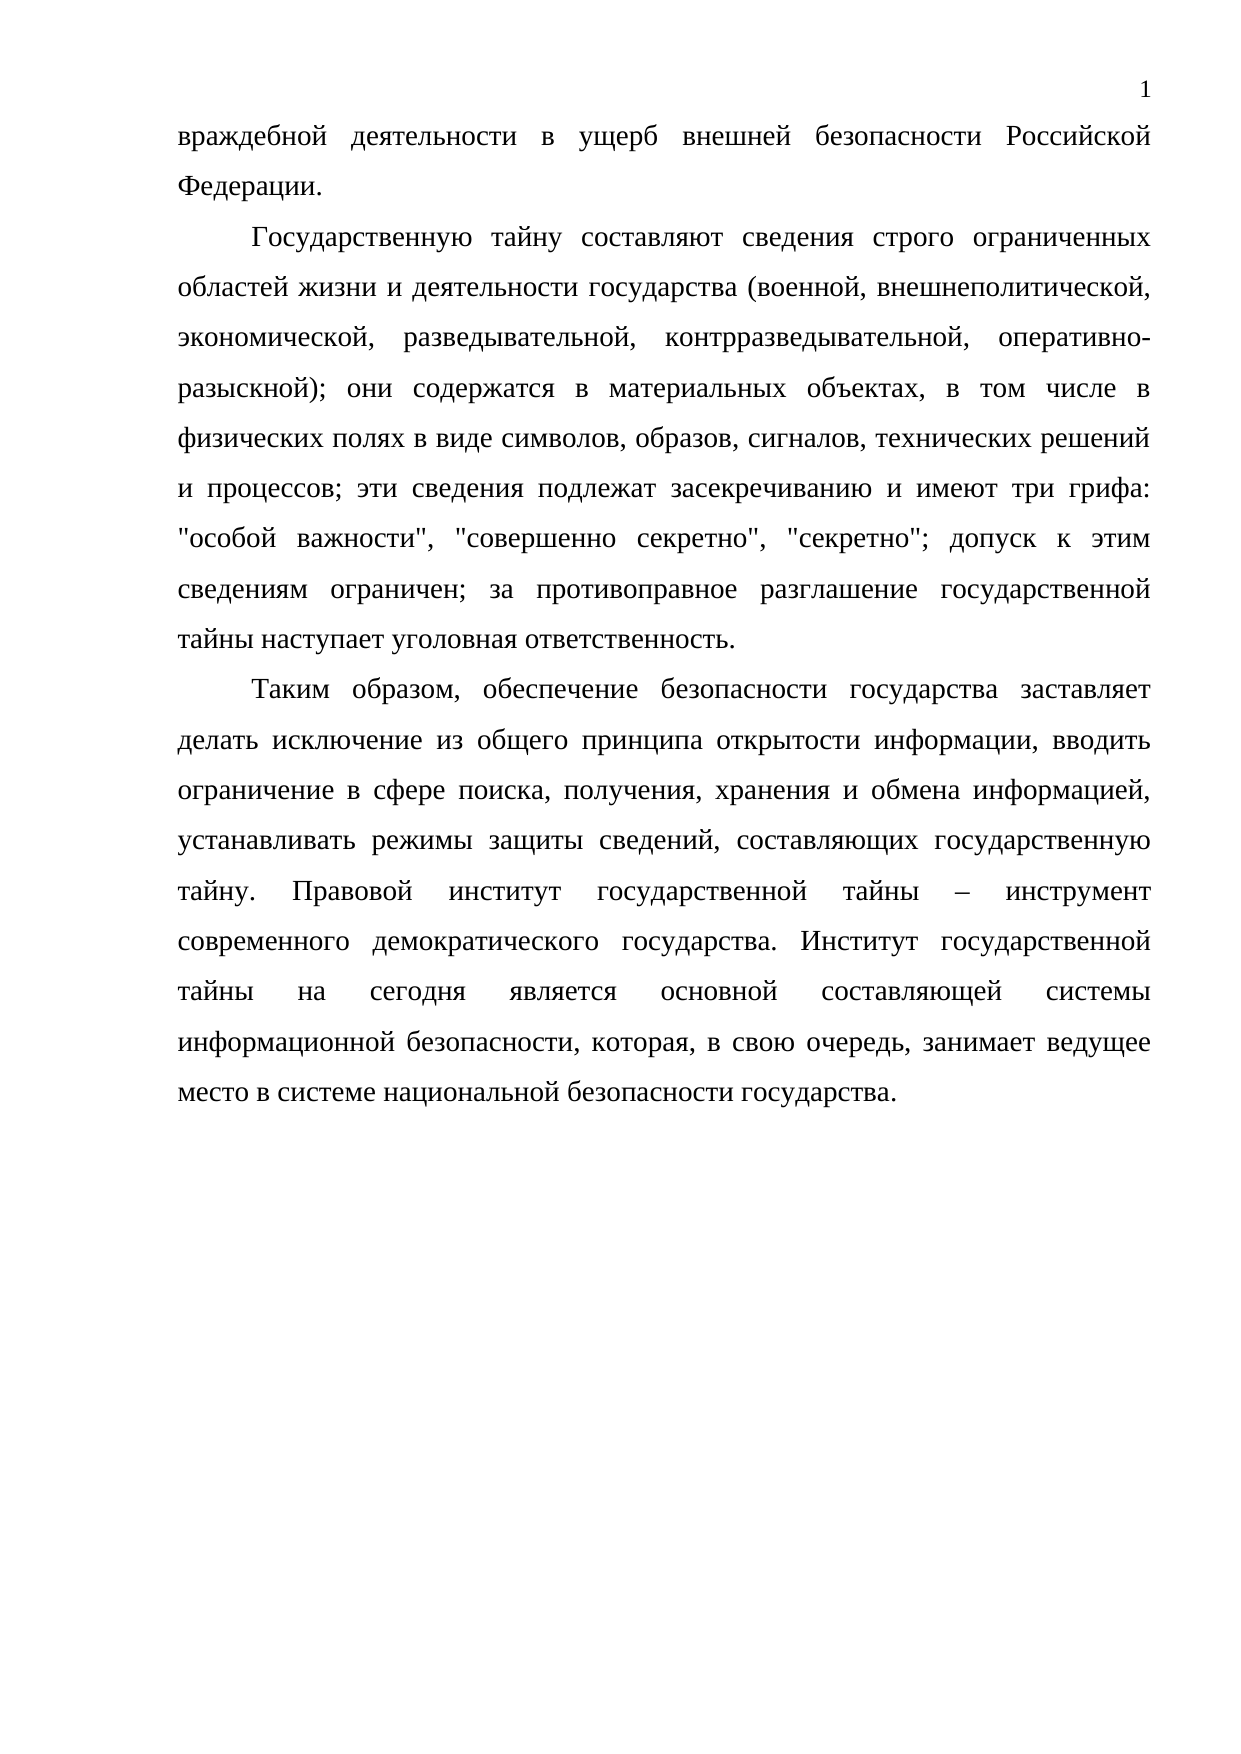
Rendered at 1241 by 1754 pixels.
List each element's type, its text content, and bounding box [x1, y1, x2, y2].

text Таким образом, обеспечение безопасности государства заставляет делать исключение из общего принципа открытости информации, вводить ограничение в сфере поиска, получения, хранения и обмена информацией, устанавливать режимы защиты сведений, составляющих государственную тайну. Правовой институт государственной тайны – инструмент современного демократического государства. Институт государственной тайны на сегодня является основной составляющей системы информационной безопасности, которая, в свою очередь, занимает ведущее место в системе национальной безопасности государства. [177, 672, 1152, 1108]
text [177, 118, 1152, 202]
text Государственную тайну составляют сведения строго ограниченных областей жизни и деятельности государства (военной, внешнеполитической, экономической, разведывательной, контрразведывательной, оперативно-разыскной); они содержатся в материальных объектах, в том числе в физических полях в виде символов, образов, сигналов, технических решений и процессов; эти сведения подлежат засекречиванию и имеют три грифа: "особой важности", "совершенно секретно", "секретно"; допуск к этим сведениям ограничен; за противоправное разглашение государственной тайны наступает уголовная ответственность. [177, 219, 1152, 655]
